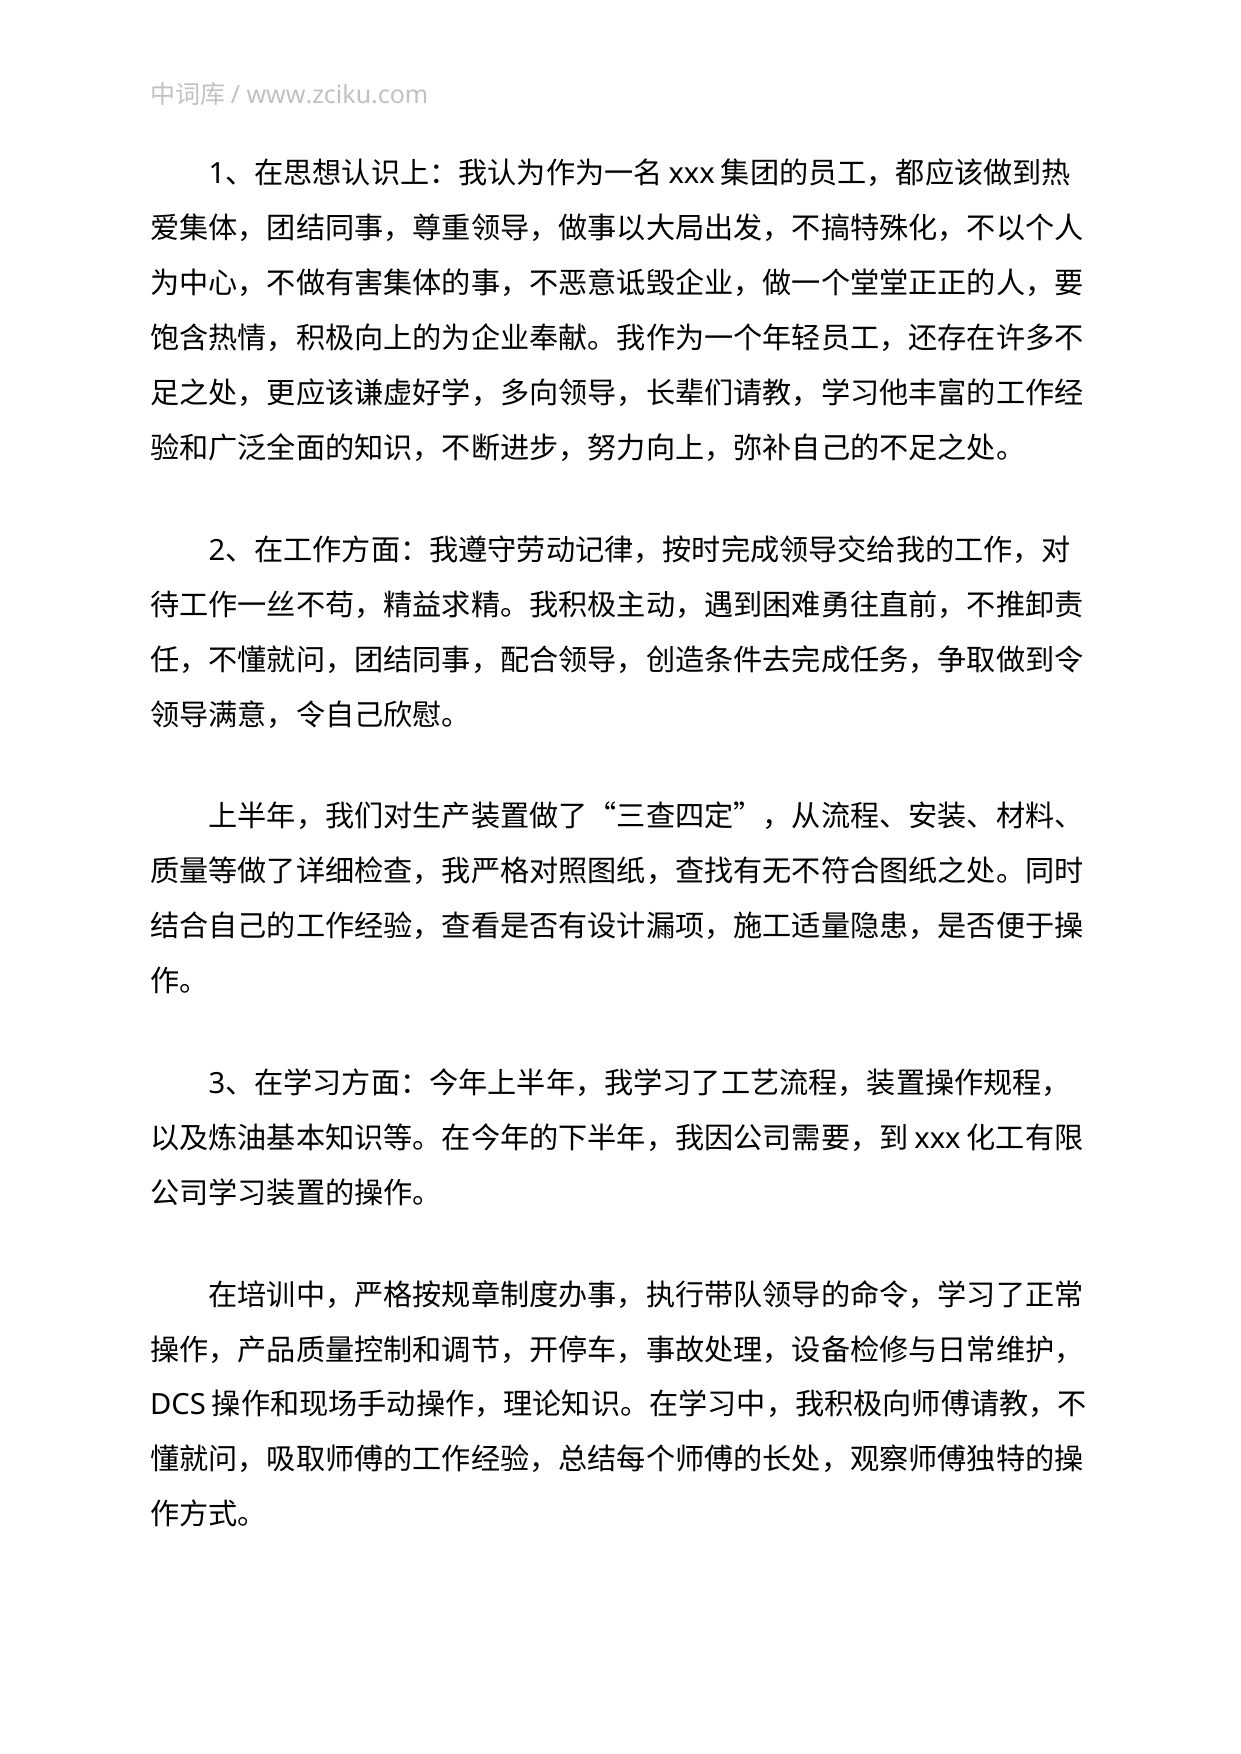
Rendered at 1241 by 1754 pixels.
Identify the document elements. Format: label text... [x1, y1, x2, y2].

text 1、在思想认识上：我认为作为一名xxx集团的员工，都应该做到热爱集体，团结同事，尊重领导，做事以大局出发，不搞特殊化，不以个人为中心，不做有害集体的事，不恶意诋毁企业，做一个堂堂正正的人，要饱含热情，积极向上的为企业奉献。我作为一个年轻员工，还存在许多不足之处，更应该谦虚好学，多向领导，长辈们请教，学习他丰富的工作经验和广泛全面的知识，不断进步，努力向上，弥补自己的不足之处。 [150, 150, 1090, 467]
text 3、在学习方面：今年上半年，我学习了工艺流程，装置操作规程，以及炼油基本知识等。在今年的下半年，我因公司需要，到xxx化工有限公司学习装置的操作。 [150, 1059, 1090, 1212]
text 2、在工作方面：我遵守劳动记律，按时完成领导交给我的工作，对待工作一丝不苟，精益求精。我积极主动，遇到困难勇往直前，不推卸责任，不懂就问，团结同事，配合领导，创造条件去完成任务，争取做到令领导满意，令自己欣慰。 [150, 526, 1090, 733]
text 上半年，我们对生产装置做了“三查四定”，从流程、安装、材料、质量等做了详细检查，我严格对照图纸，查找有无不符合图纸之处。同时结合自己的工作经验，查看是否有设计漏项，施工适量隐患，是否便于操作。 [150, 793, 1090, 1000]
text 在培训中，严格按规章制度办事，执行带队领导的命令，学习了正常操作，产品质量控制和调节，开停车，事故处理，设备检修与日常维护，DCS操作和现场手动操作，理论知识。在学习中，我积极向师傅请教，不懂就问，吸取师傅的工作经验，总结每个师傅的长处，观察师傅独特的操作方式。 [150, 1271, 1090, 1533]
